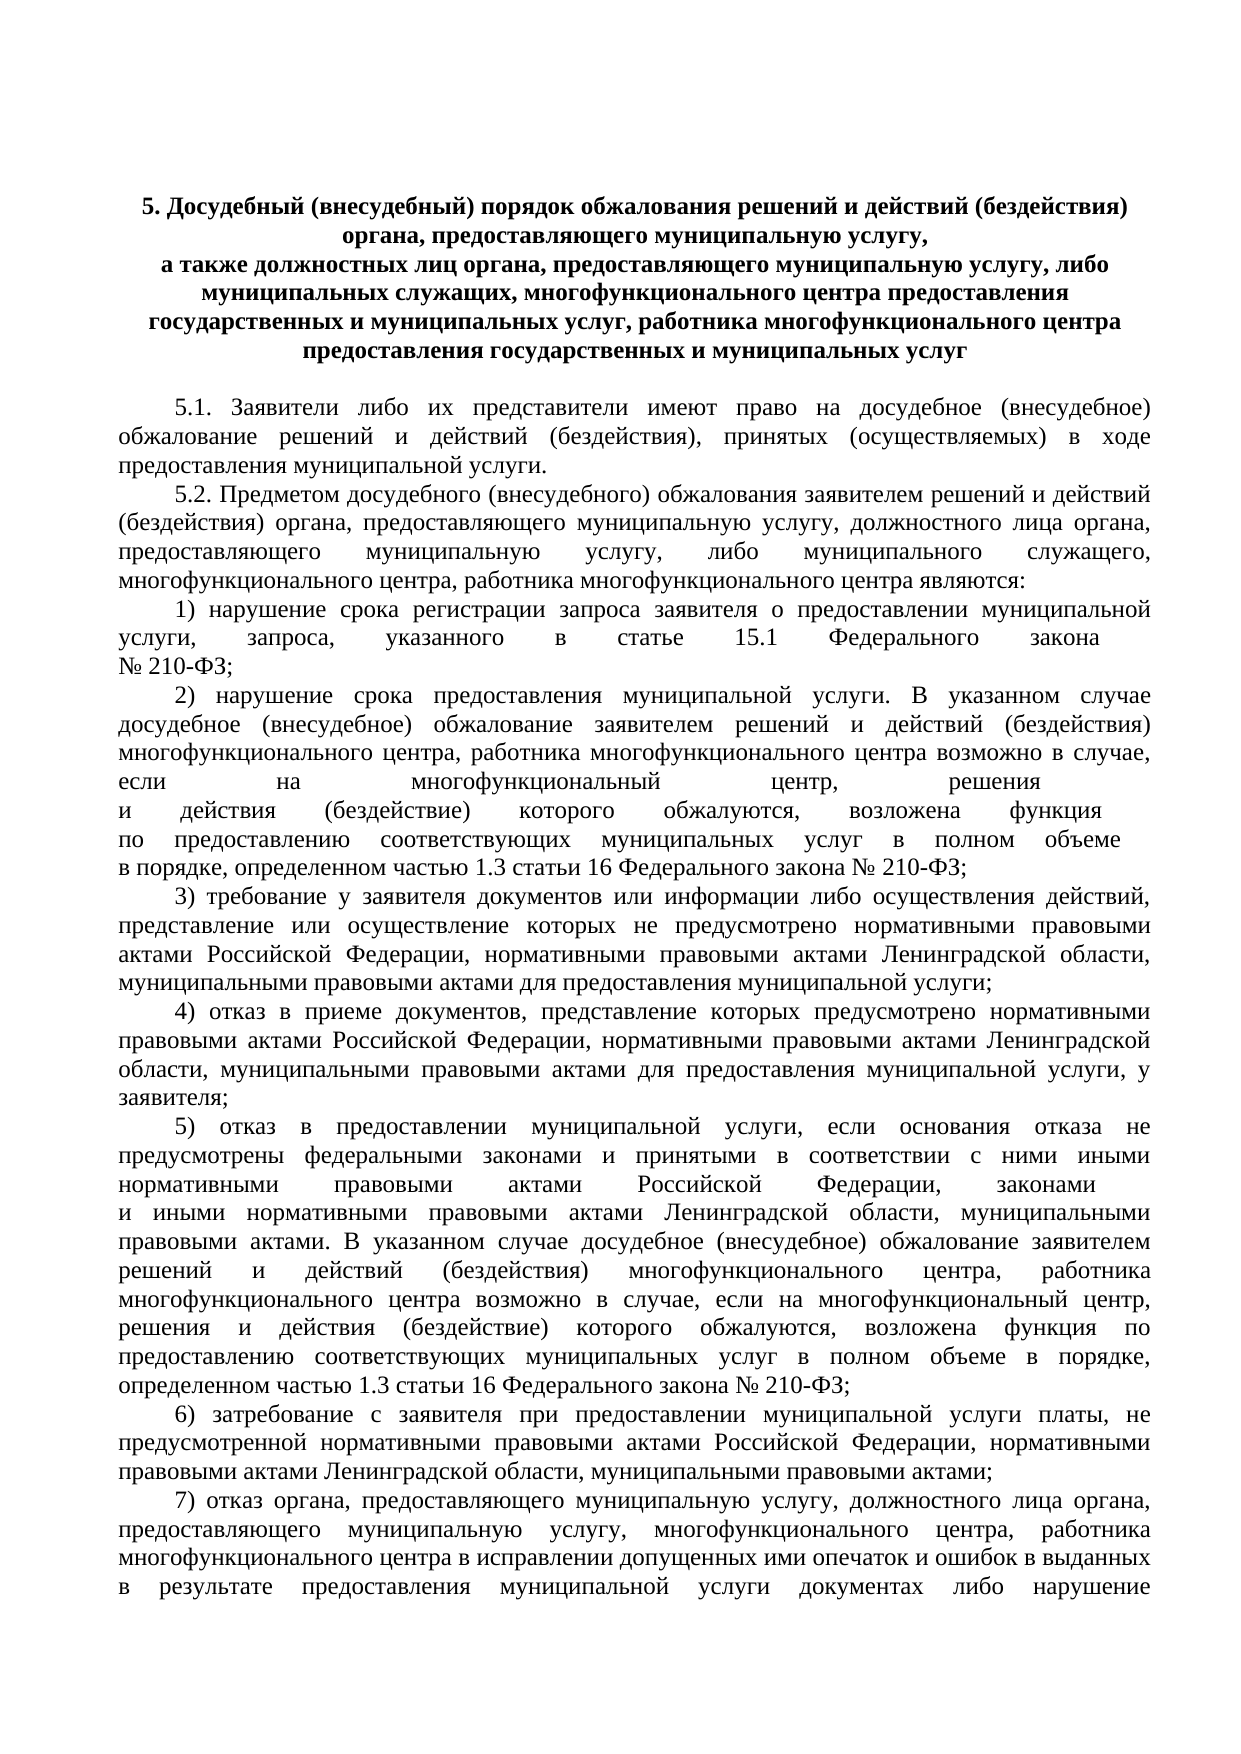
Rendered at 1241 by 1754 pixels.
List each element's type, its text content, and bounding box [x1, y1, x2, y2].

text а также должностных лиц органа, предоставляющего муниципальную услугу, либо муниципальных служащих, многофункционального центра предоставления государственных и муниципальных услуг, работника многофункционального центра предоставления государственных и муниципальных услуг [118, 249, 1152, 364]
text 4) отказ в приеме документов, представление которых предусмотрено нормативными правовыми актами Российской Федерации, нормативными правовыми актами Ленинградской области, муниципальными правовыми актами для предоставления муниципальной услуги, у заявителя; [118, 996, 1152, 1111]
text 3) требование у заявителя документов или информации либо осуществления действий, представление или осуществление которых не предусмотрено нормативными правовыми актами Российской Федерации, нормативными правовыми актами Ленинградской области, муниципальными правовыми актами для предоставления муниципальной услуги; [118, 881, 1152, 996]
text 5) отказ в предоставлении муниципальной услуги, если основания отказа не предусмотрены федеральными законами и принятыми в соответствии с ними иными нормативными правовыми актами Российской Федерации, законами и иными нормативными правовыми актами Ленинградской области, муниципальными правовыми актами. В указанном случае досудебное (внесудебное) обжалование заявителем решений и действий (бездействия) многофункционального центра, работника многофункционального центра возможно в случае, если на многофункциональный центр, решения и действия (бездействие) которого обжалуются, возложена функция по предоставлению соответствующих муниципальных услуг в полном объеме в порядке, определенном частью 1.3 статьи 16 Федерального закона № 210-ФЗ; [118, 1111, 1152, 1399]
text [118, 1485, 1152, 1600]
text 1) нарушение срока регистрации запроса заявителя о предоставлении муниципальной услуги, запроса, указанного в статье 15.1 Федерального закона № 210-ФЗ; [118, 594, 1152, 680]
text 5.2. Предметом досудебного (внесудебного) обжалования заявителем решений и действий (бездействия) органа, предоставляющего муниципальную услугу, должностного лица органа, предоставляющего муниципальную услугу, либо муниципального служащего, многофункционального центра, работника многофункционального центра являются: [118, 479, 1152, 594]
text 6) затребование с заявителя при предоставлении муниципальной услуги платы, не предусмотренной нормативными правовыми актами Российской Федерации, нормативными правовыми актами Ленинградской области, муниципальными правовыми актами; [118, 1399, 1152, 1485]
text 5.1. Заявители либо их представители имеют право на досудебное (внесудебное) обжалование решений и действий (бездействия), принятых (осуществляемых) в ходе предоставления муниципальной услуги. [118, 392, 1152, 479]
text 2) нарушение срока предоставления муниципальной услуги. В указанном случае досудебное (внесудебное) обжалование заявителем решений и действий (бездействия) многофункционального центра, работника многофункционального центра возможно в случае, если на многофункциональный центр, решения и действия (бездействие) которого обжалуются, возложена функция по предоставлению соответствующих муниципальных услуг в полном объеме в порядке, определенном частью 1.3 статьи 16 Федерального закона № 210-ФЗ; [118, 680, 1152, 881]
subtitle 5. Досудебный (внесудебный) порядок обжалования решений и действий (бездействия) органа, предоставляющего муниципальную услугу, [118, 191, 1152, 249]
